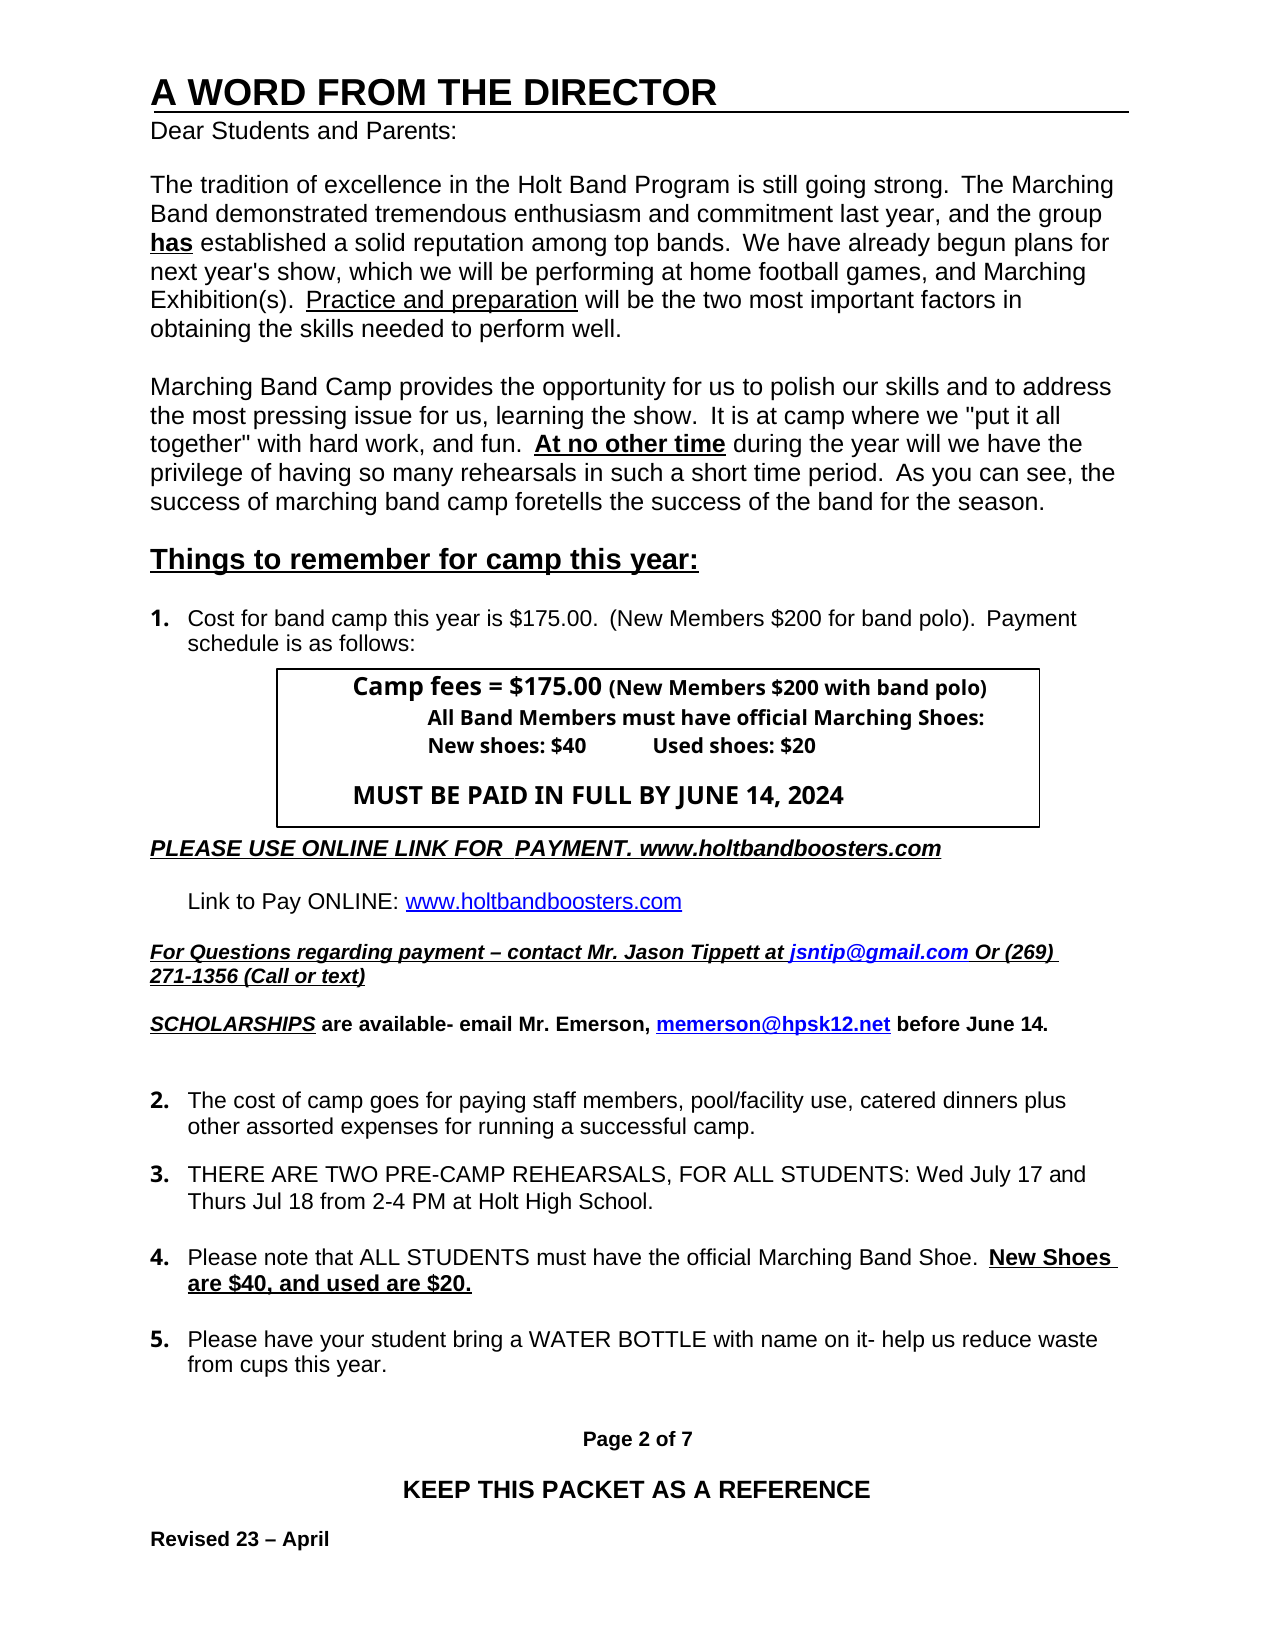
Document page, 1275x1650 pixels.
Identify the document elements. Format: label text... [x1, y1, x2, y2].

text Link to Pay ONLINE: www.holtbandboosters.com [187, 888, 1139, 914]
text SCHOLARSHIPS are available- email Mr. Emerson, memerson@hpsk12.net before June 14. [150, 1012, 1139, 1036]
text PLEASE USE ONLINE LINK FOR PAYMENT. www.holtbandboosters.com [150, 672, 1139, 861]
text For Questions regarding payment – contact Mr. Jason Tippett at jsntip@gmail.com Or (269) 271-1356 (Call or text) [150, 940, 1072, 988]
list Please note that ALL STUDENTS must have the official Marching Band Shoe. New Shoes are $40, and used are $20. [150, 1242, 1121, 1296]
text Marching Band Camp provides the opportunity for us to polish our skills and to address the most pressing issue for us, learning the show. It is at camp where we "put it all together" with hard work, and fun. At no other time during the year will we have the privilege of having so many rehearsals in such a short time period. As you can see, the success of marching band camp foretells the success of the band for the season. [150, 372, 1139, 516]
subtitle Things to remember for camp this year: [150, 542, 1139, 575]
list Please have your student bring a WATER BOTTLE with name on it- help us reduce waste from cups this year. [150, 1324, 1099, 1377]
list The cost of camp goes for paying staff members, pool/facility use, catered dinners plus other assorted expenses for running a successful camp. [150, 1085, 1067, 1139]
subtitle A WORD FROM THE DIRECTOR [150, 70, 1139, 113]
text Thurs Jul 18 from 2-4 PM at Holt High School. [187, 1189, 1139, 1215]
list THERE ARE TWO PRE-CAMP REHEARSALS, FOR ALL STUDENTS: Wed July 17 and [150, 1158, 1139, 1189]
list Cost for band camp this year is $175.00. (New Members $200 for band polo). Payment schedule is as follows: [150, 604, 1082, 657]
text Dear Students and Parents: [150, 116, 1139, 144]
text The tradition of excellence in the Holt Band Program is still going strong. The Marching Band demonstrated tremendous enthusiasm and commitment last year, and the group has established a solid reputation among top bands. We have already begun plans for next year's show, which we will be performing at home football games, and Marching Exhibition(s). Practice and preparation will be the two most important factors in obtaining the skills needed to perform well. [150, 171, 1114, 343]
